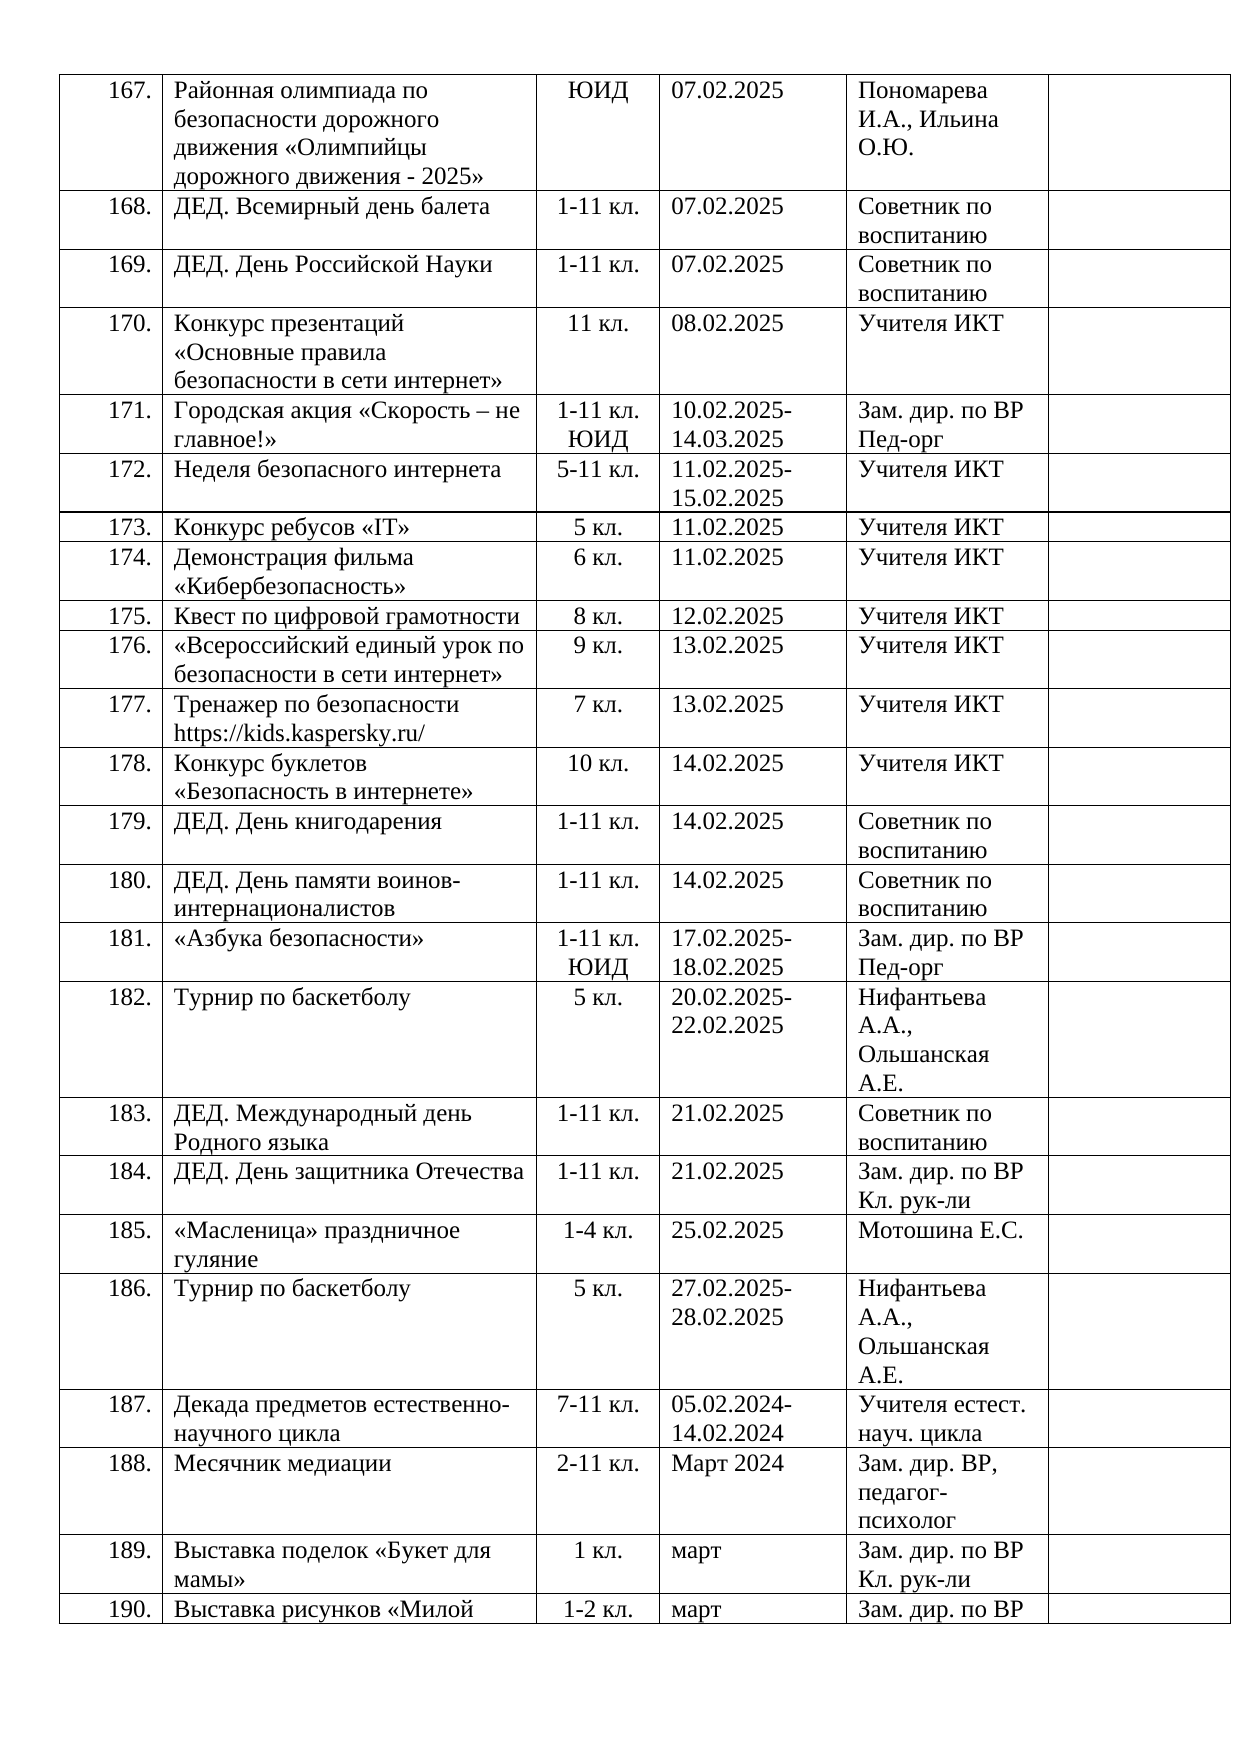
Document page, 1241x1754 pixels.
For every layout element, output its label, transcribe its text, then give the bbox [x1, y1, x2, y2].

table_cell Учителя ИКТ [847, 513, 1048, 541]
table_cell [1049, 982, 1230, 1097]
table_cell [1049, 513, 1230, 541]
table_cell ДЕД. День Российской Науки [163, 250, 536, 307]
table_cell Советник по воспитанию [847, 806, 1048, 864]
table_cell 10 кл. [537, 748, 659, 805]
table_cell Советник по воспитанию [847, 865, 1048, 922]
table_cell 20.02.2025-22.02.2025 [660, 982, 846, 1097]
table_cell 27.02.2025-28.02.2025 [660, 1274, 846, 1388]
table_cell Учителя ИКТ [847, 748, 1048, 805]
table_cell Городская акция «Скорость – не главное!» [163, 395, 536, 453]
table_cell [1049, 191, 1230, 248]
table_cell 8 кл. [537, 601, 659, 629]
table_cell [847, 1594, 1048, 1623]
table_cell 08.02.2025 [660, 308, 846, 394]
table_cell 25.02.2025 [660, 1215, 846, 1272]
table_cell 6 кл. [537, 542, 659, 600]
table_cell 05.02.2024-14.02.2024 [660, 1390, 846, 1447]
table_cell Конкурс ребусов «IT» [163, 513, 536, 541]
table_cell [60, 542, 162, 600]
table_cell [1049, 1215, 1230, 1272]
table_cell 13.02.2025 [660, 631, 846, 688]
table_cell [60, 865, 162, 922]
table_cell март [660, 1594, 846, 1623]
table_cell Выставка поделок «Букет для мамы» [163, 1535, 536, 1593]
table_cell 17.02.2025-18.02.2025 [660, 923, 846, 981]
table_cell Конкурс буклетов «Безопасность в интернете» [163, 748, 536, 805]
table_cell [60, 1448, 162, 1534]
table_cell Демонстрация фильма «Кибербезопасность» [163, 542, 536, 600]
table_cell 9 кл. [537, 631, 659, 688]
table_cell [1049, 1390, 1230, 1447]
table_cell [1049, 1448, 1230, 1534]
table_cell 5 кл. [537, 1274, 659, 1388]
table_cell [60, 191, 162, 248]
table_cell «Азбука безопасности» [163, 923, 536, 981]
table_cell Зам. дир. по ВР Кл. рук-ли [847, 1156, 1048, 1214]
table_cell 1-2 кл. [537, 1594, 659, 1623]
table_cell «Масленица» праздничное гуляние [163, 1215, 536, 1272]
table_cell 21.02.2025 [660, 1156, 846, 1214]
table_cell [1049, 1535, 1230, 1593]
table_cell [60, 395, 162, 453]
table_cell 2-11 кл. [537, 1448, 659, 1534]
table_cell 1-11 кл. [537, 806, 659, 864]
table_cell [1049, 395, 1230, 453]
table_cell [60, 1535, 162, 1593]
table_cell Тренажер по безопасности https://kids.kaspersky.ru/ [163, 689, 536, 747]
table_cell [60, 1156, 162, 1214]
table_cell Мотошина Е.С. [847, 1215, 1048, 1272]
table_cell 1-11 кл. [537, 191, 659, 248]
table_cell ДЕД. Всемирный день балета [163, 191, 536, 248]
table_cell 07.02.2025 [660, 75, 846, 190]
table_cell 13.02.2025 [660, 689, 846, 747]
table_cell Нифантьева А.А., Ольшанская А.Е. [847, 1274, 1048, 1388]
table_cell Учителя естест. науч. цикла [847, 1390, 1048, 1447]
table_cell [1049, 1156, 1230, 1214]
table_cell Турнир по баскетболу [163, 982, 536, 1097]
table_cell 10.02.2025-14.03.2025 [660, 395, 846, 453]
table_cell 1-11 кл. [537, 250, 659, 307]
table_cell Советник по воспитанию [847, 1098, 1048, 1155]
table_cell 21.02.2025 [660, 1098, 846, 1155]
table_cell ДЕД. Международный день Родного языка [163, 1098, 536, 1155]
table_cell ДЕД. День памяти воинов-интернационалистов [163, 865, 536, 922]
table_cell ЮИД [537, 75, 659, 190]
table_cell Месячник медиации [163, 1448, 536, 1534]
table_cell [60, 982, 162, 1097]
table_cell 5-11 кл. [537, 454, 659, 511]
table_cell 14.02.2025 [660, 865, 846, 922]
table_cell 1-11 кл. [537, 865, 659, 922]
table_cell [60, 1215, 162, 1272]
table_cell [1049, 923, 1230, 981]
table_cell 07.02.2025 [660, 191, 846, 248]
table_cell [60, 454, 162, 511]
table_cell Неделя безопасного интернета [163, 454, 536, 511]
table_cell 1-11 кл. [537, 1098, 659, 1155]
table_cell 5 кл. [537, 982, 659, 1097]
table_cell [60, 748, 162, 805]
table_cell [1049, 689, 1230, 747]
table_cell Учителя ИКТ [847, 631, 1048, 688]
table_cell 14.02.2025 [660, 806, 846, 864]
table_cell [60, 601, 162, 629]
table_cell 14.02.2025 [660, 748, 846, 805]
table_cell Зам. дир. по ВР Кл. рук-ли [847, 1535, 1048, 1593]
table_cell 1-11 кл. ЮИД [537, 923, 659, 981]
table_cell Учителя ИКТ [847, 308, 1048, 394]
table_cell [1049, 542, 1230, 600]
table_cell [1049, 748, 1230, 805]
table_cell 7 кл. [537, 689, 659, 747]
table_cell [60, 1274, 162, 1388]
table_cell «Всероссийский единый урок по безопасности в сети интернет» [163, 631, 536, 688]
table_cell [1049, 250, 1230, 307]
table_cell Зам. дир. по ВР Пед-орг [847, 923, 1048, 981]
table_cell 7-11 кл. [537, 1390, 659, 1447]
table_cell 11.02.2025 [660, 513, 846, 541]
table_cell Советник по воспитанию [847, 191, 1048, 248]
table_cell 07.02.2025 [660, 250, 846, 307]
table_cell Учителя ИКТ [847, 601, 1048, 629]
table_cell 11.02.2025 [660, 542, 846, 600]
table_cell ДЕД. День защитника Отечества [163, 1156, 536, 1214]
table_cell Учителя ИКТ [847, 542, 1048, 600]
table_cell Учителя ИКТ [847, 689, 1048, 747]
table_cell [1049, 631, 1230, 688]
table_cell 1 кл. [537, 1535, 659, 1593]
table_cell ДЕД. День книгодарения [163, 806, 536, 864]
table_cell [1049, 1098, 1230, 1155]
table_cell [60, 923, 162, 981]
table_cell [60, 631, 162, 688]
table_cell 1-4 кл. [537, 1215, 659, 1272]
table_cell Нифантьева А.А., Ольшанская А.Е. [847, 982, 1048, 1097]
table_cell март [660, 1535, 846, 1593]
table_cell [60, 75, 162, 190]
table_cell [60, 1594, 162, 1623]
table_cell [60, 689, 162, 747]
table_cell [60, 513, 162, 541]
table_cell [1049, 308, 1230, 394]
table_cell 11.02.2025-15.02.2025 [660, 454, 846, 511]
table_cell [163, 1594, 536, 1623]
table_cell [1049, 865, 1230, 922]
table_cell [1049, 75, 1230, 190]
table_cell Учителя ИКТ [847, 454, 1048, 511]
table_cell [60, 250, 162, 307]
table_cell Районная олимпиада по безопасности дорожного движения «Олимпийцы дорожного движения - 2025» [163, 75, 536, 190]
table_cell Советник по воспитанию [847, 250, 1048, 307]
table_cell Турнир по баскетболу [163, 1274, 536, 1388]
table_cell Конкурс презентаций «Основные правила безопасности в сети интернет» [163, 308, 536, 394]
table_cell [1049, 1274, 1230, 1388]
table_cell Квест по цифровой грамотности [163, 601, 536, 629]
table_cell 1-11 кл. [537, 1156, 659, 1214]
table_cell Зам. дир. по ВР Пед-орг [847, 395, 1048, 453]
table_cell [60, 1098, 162, 1155]
table_cell [1049, 601, 1230, 629]
table_cell [60, 1390, 162, 1447]
table_cell [1049, 454, 1230, 511]
table_cell 1-11 кл. ЮИД [537, 395, 659, 453]
table_cell 5 кл. [537, 513, 659, 541]
table_cell [1049, 1594, 1230, 1623]
table_cell 11 кл. [537, 308, 659, 394]
table_cell 12.02.2025 [660, 601, 846, 629]
table_cell Пономарева И.А., Ильина О.Ю. [847, 75, 1048, 190]
table_cell Декада предметов естественно-научного цикла [163, 1390, 536, 1447]
table_cell Март 2024 [660, 1448, 846, 1534]
table_cell [60, 308, 162, 394]
table_cell [60, 806, 162, 864]
table_cell Зам. дир. ВР, педагог-психолог [847, 1448, 1048, 1534]
table_cell [1049, 806, 1230, 864]
